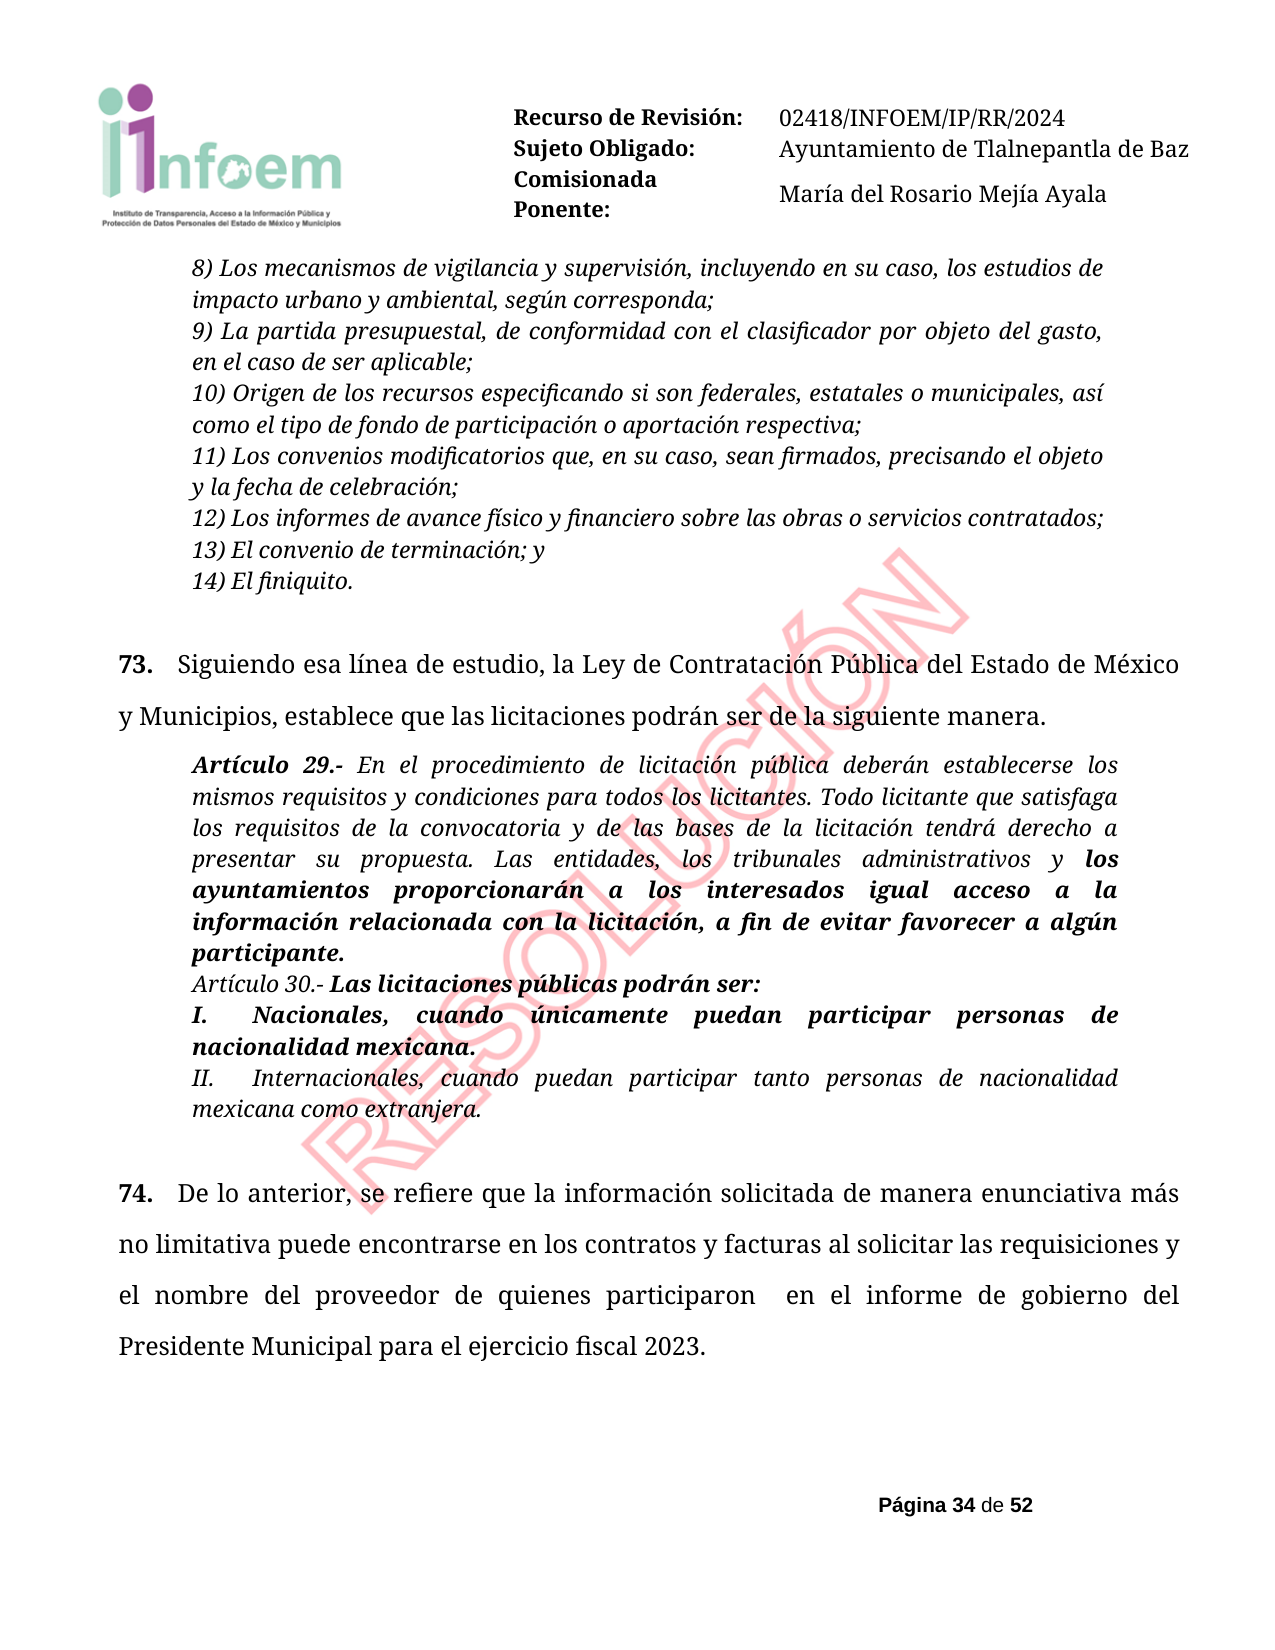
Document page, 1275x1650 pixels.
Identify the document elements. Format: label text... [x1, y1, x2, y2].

text 10) Origen de los recursos especificando si son federales, estatales o municipales, así como el tipo de fondo de participación o aportación respectiva; [192, 377, 1107, 440]
list Nacionales, cuando únicamente puedan participar personas de nacionalidad mexicana. [192, 999, 1121, 1062]
list Siguiendo esa línea de estudio, la Ley de Contratación Pública del Estado de México y Municipios, establece que las licitaciones podrán ser de la siguiente manera. [118, 647, 1181, 732]
text Artículo 29.- En el procedimiento de licitación pública deberán establecerse los mismos requisitos y condiciones para todos los licitantes. Todo licitante que satisfaga los requisitos de la convocatoria y de las bases de la licitación tendrá derecho a presentar su propuesta. Las entidades, los tribunales administrativos y los ayuntamientos proporcionarán a los interesados igual acceso a la información relacionada con la licitación, a fin de evitar favorecer a algún participante. [192, 749, 1121, 968]
list De lo anterior, se refiere que la información solicitada de manera enunciativa más no limitativa puede encontrarse en los contratos y facturas al solicitar las requisiciones y el nombre del proveedor de quienes participaron en el informe de gobierno del Presidente Municipal para el ejercicio fiscal 2023. [118, 1175, 1181, 1362]
text 14) El finiquito. [192, 565, 1107, 596]
picture [0, 23, 1260, 1650]
text 11) Los convenios modificatorios que, en su caso, sean firmados, precisando el objeto y la fecha de celebración; [192, 440, 1107, 502]
text 8) Los mecanismos de vigilancia y supervisión, incluyendo en su caso, los estudios de impacto urbano y ambiental, según corresponda; [192, 252, 1107, 315]
text 12) Los informes de avance físico y financiero sobre las obras o servicios contratados; [192, 502, 1107, 533]
text 9) La partida presupuestal, de conformidad con el clasificador por objeto del gasto, en el caso de ser aplicable; [192, 315, 1107, 377]
text Artículo 30.- Las licitaciones públicas podrán ser: [192, 968, 1121, 999]
list Internacionales, cuando puedan participar tanto personas de nacionalidad mexicana como extranjera. [192, 1062, 1121, 1124]
text 13) El convenio de terminación; y [192, 533, 1107, 565]
